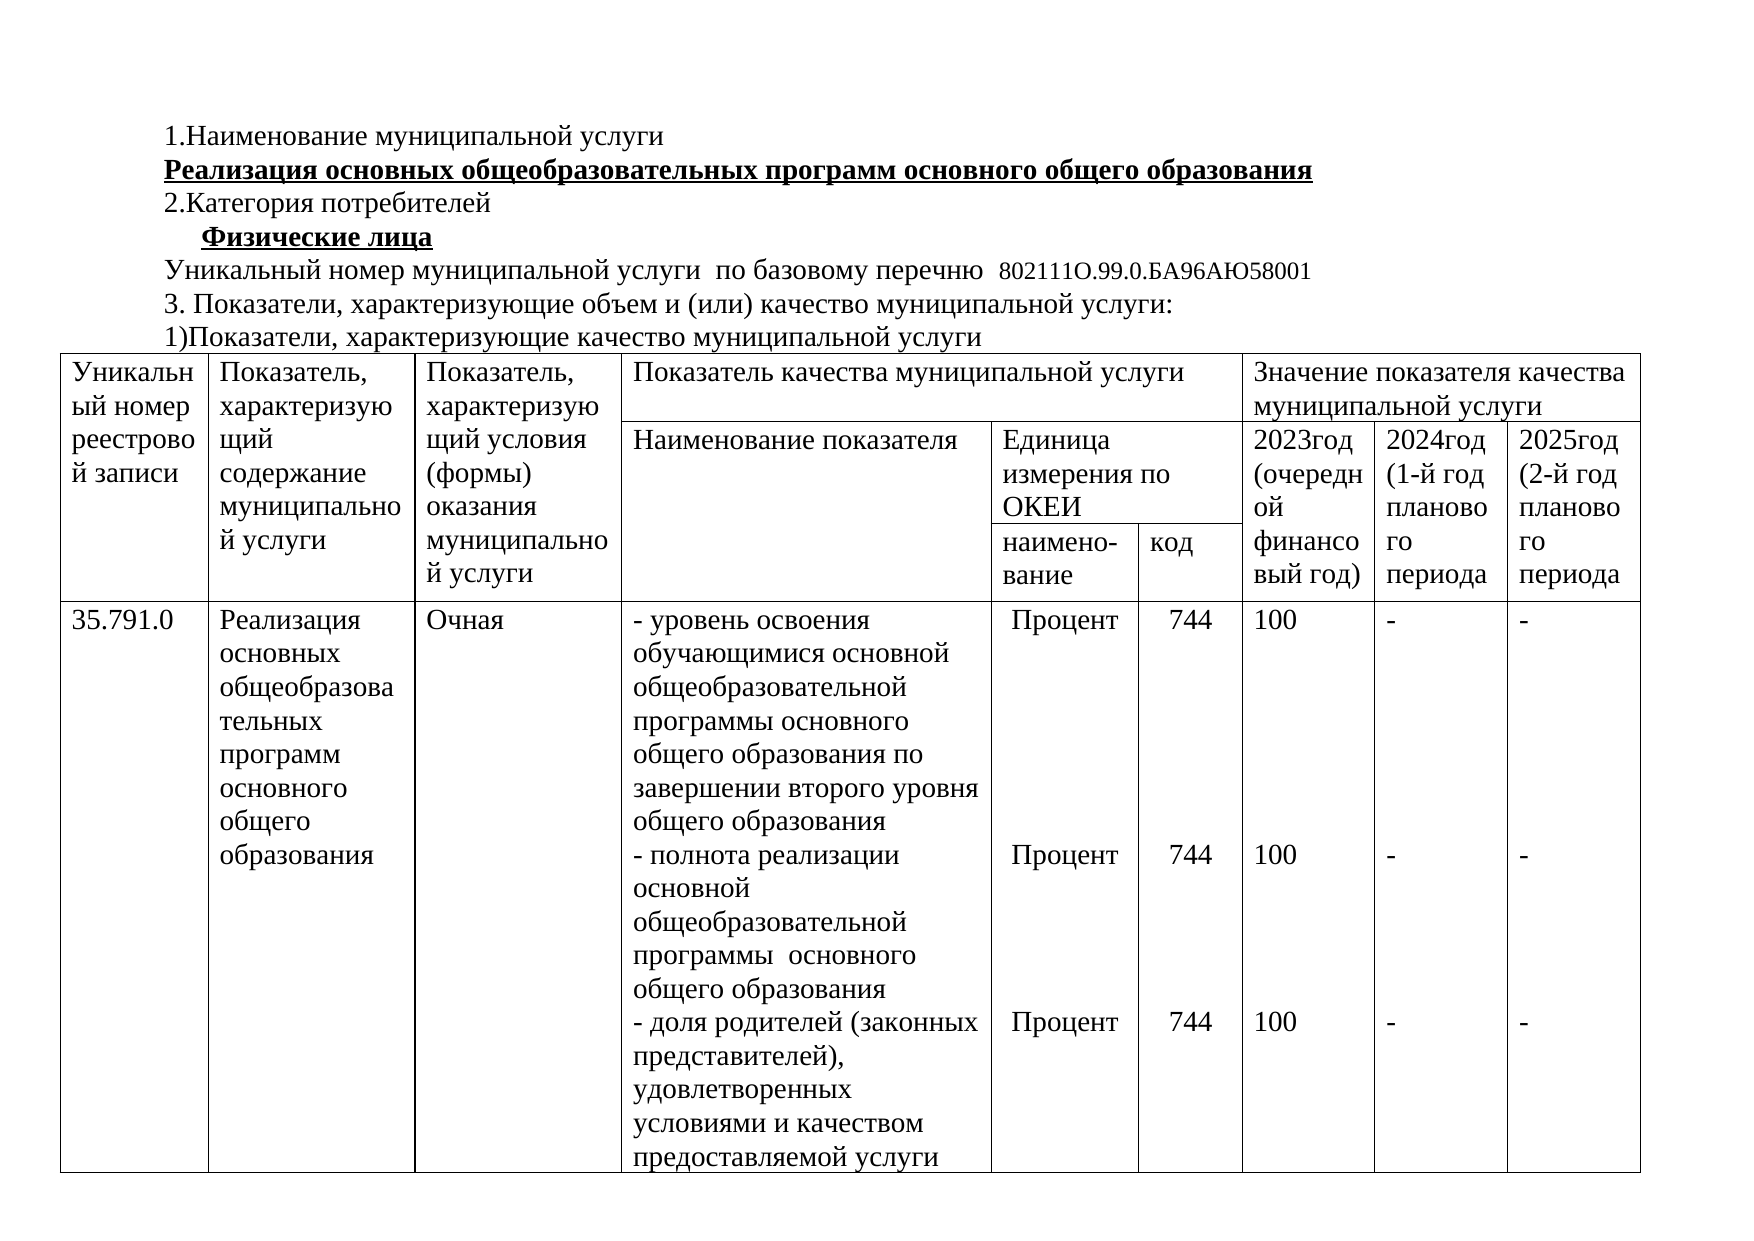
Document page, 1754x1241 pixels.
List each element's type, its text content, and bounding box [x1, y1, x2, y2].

table_cell Процент Процент Процент [992, 602, 1138, 1172]
text 2.Категория потребителей [164, 185, 1679, 219]
text Реализация основных общеобразовательных программ основного общего образования [164, 152, 1679, 185]
table_cell - - - [1375, 602, 1507, 1172]
table_cell Очная [416, 602, 621, 1172]
table_cell 744 744 744 [1139, 602, 1242, 1172]
table_cell 100 100 100 [1243, 602, 1374, 1172]
text 1.Наименование муниципальной услуги [164, 118, 1679, 152]
table_cell Реализация основных общеобразовательных программ основного общего образования [209, 602, 414, 1172]
table_cell - уровень освоения обучающимися основной общеобразовательной программы основного общего образования по завершении второго уровня общего образования - полнота реализации основной общеобразовательной программы основного общего образования - доля родителей (законных представителей), удовлетворенных условиями и качеством предоставляемой услуги [622, 602, 991, 1172]
table_cell 2025год (2-й год планового периода [1508, 422, 1640, 601]
table_header Уникальный номер реестровой записи [61, 354, 208, 601]
table_cell 2024год (1-й год планового периода [1375, 422, 1507, 601]
table_cell Наименование показателя [622, 422, 991, 601]
table_cell Единица измерения по ОКЕИ [992, 422, 1242, 523]
table_header Показатель, характеризующий содержание муниципальной услуги [209, 354, 414, 601]
table_cell 2023год (очередной финансовый год) [1243, 422, 1374, 601]
table_header Показатель, характеризующий условия (формы) оказания муниципальной услуги [416, 354, 621, 601]
table_cell код [1139, 524, 1242, 601]
table_cell - - - [1508, 602, 1640, 1172]
text 1)Показатели, характеризующие качество муниципальной услуги [164, 319, 1679, 353]
text 3. Показатели, характеризующие объем и (или) качество муниципальной услуги: [75, 286, 1679, 319]
table_cell 35.791.0 [61, 602, 208, 1172]
text Физические лица [201, 219, 1679, 252]
text Уникальный номер муниципальной услуги по базовому перечню 802111О.99.0.БА96АЮ58001 [75, 252, 1679, 286]
table_header Значение показателя качества муниципальной услуги [1243, 354, 1640, 421]
table_cell наимено-вание [992, 524, 1138, 601]
table_header Показатель качества муниципальной услуги [622, 354, 1242, 421]
